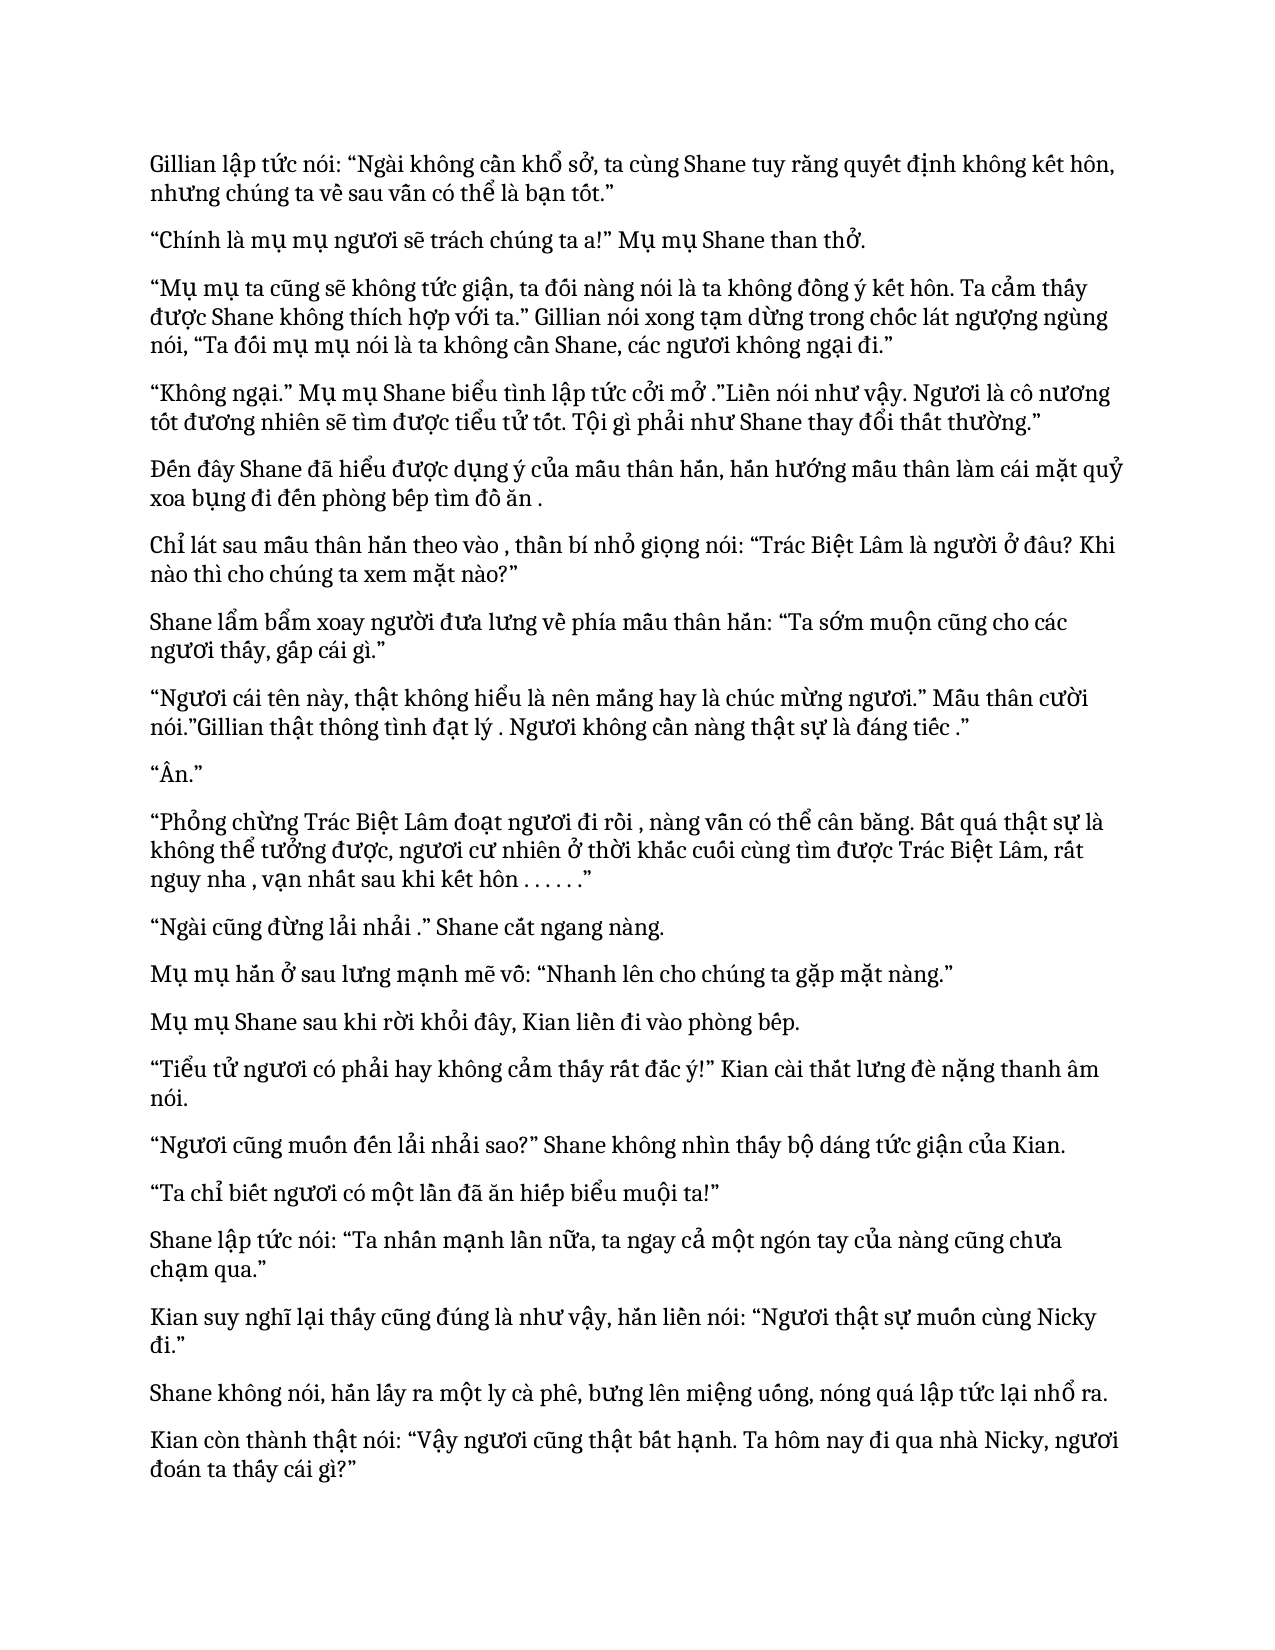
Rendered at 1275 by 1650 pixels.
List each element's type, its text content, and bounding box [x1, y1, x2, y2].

text Đến đây Shane đã hiểu được dụng ý của mẫu thân hắn, hắn hướng mẫu thân làm cái mặt quỷ xoa bụng đi đến phòng bếp tìm đồ ăn . [150, 455, 1125, 512]
text Mụ mụ Shane sau khi rời khỏi đây, Kian liền đi vào phòng bếp. [150, 1007, 1125, 1036]
text Gillian lập tức nói: “Ngài không cần khổ sở, ta cùng Shane tuy rằng quyết định không kết hôn, nhưng chúng ta về sau vẫn có thể là bạn tốt.” [150, 150, 1125, 207]
text Shane lẩm bẩm xoay người đưa lưng về phía mẫu thân hắn: “Ta sớm muộn cũng cho các ngươi thấy, gấp cái gì.” [150, 607, 1125, 665]
text “Ngài cũng đừng lải nhải .” Shane cắt ngang nàng. [150, 912, 1125, 941]
text Mụ mụ hắn ở sau lưng mạnh mẽ vỗ: “Nhanh lên cho chúng ta gặp mặt nàng.” [150, 960, 1125, 989]
text “Ân.” [150, 760, 1125, 789]
text “Ngươi cũng muốn đến lải nhải sao?” Shane không nhìn thấy bộ dáng tức giận của Kian. [150, 1131, 1125, 1160]
text Kian suy nghĩ lại thấy cũng đúng là như vậy, hắn liền nói: “Ngươi thật sự muốn cùng Nicky đi.” [150, 1302, 1125, 1360]
text “Chính là mụ mụ ngươi sẽ trách chúng ta a!” Mụ mụ Shane than thở. [150, 226, 1125, 255]
text “Tiểu tử ngươi có phải hay không cảm thấy rất đắc ý!” Kian cài thắt lưng đè nặng thanh âm nói. [150, 1055, 1125, 1112]
text “Mụ mụ ta cũng sẽ không tức giận, ta đối nàng nói là ta không đồng ý kết hôn. Ta cảm thấy được Shane không thích hợp với ta.” Gillian nói xong tạm dừng trong chốc lát ngượng ngùng nói, “Ta đối mụ mụ nói là ta không cần Shane, các ngươi không ngại đi.” [150, 274, 1125, 360]
text “Ta chỉ biết ngươi có một lần đã ăn hiếp biểu muội ta!” [150, 1179, 1125, 1207]
text “Không ngại.” Mụ mụ Shane biểu tình lập tức cởi mở .”Liền nói như vậy. Ngươi là cô nương tốt đương nhiên sẽ tìm được tiểu tử tốt. Tội gì phải như Shane thay đổi thất thường.” [150, 379, 1125, 436]
text Chỉ lát sau mẫu thân hắn theo vào , thần bí nhỏ giọng nói: “Trác Biệt Lâm là người ở đâu? Khi nào thì cho chúng ta xem mặt nào?” [150, 531, 1125, 589]
text Shane lập tức nói: “Ta nhấn mạnh lần nữa, ta ngay cả một ngón tay của nàng cũng chưa chạm qua.” [150, 1226, 1125, 1284]
text “Ngươi cái tên này, thật không hiểu là nên mắng hay là chúc mừng ngươi.” Mẫu thân cười nói.”Gillian thật thông tình đạt lý . Ngươi không cần nàng thật sự là đáng tiếc .” [150, 684, 1125, 741]
text Kian còn thành thật nói: “Vậy ngươi cũng thật bất hạnh. Ta hôm nay đi qua nhà Nicky, ngươi đoán ta thấy cái gì?” [150, 1426, 1125, 1484]
text “Phỏng chừng Trác Biệt Lâm đoạt ngươi đi rồi , nàng vẫn có thể cân bằng. Bất quá thật sự là không thể tưởng được, ngươi cư nhiên ở thời khắc cuối cùng tìm được Trác Biệt Lâm, rất nguy nha , vạn nhất sau khi kết hôn . . . . . .” [150, 807, 1125, 894]
text Shane không nói, hắn lấy ra một ly cà phê, bưng lên miệng uống, nóng quá lập tức lại nhổ ra. [150, 1379, 1125, 1407]
